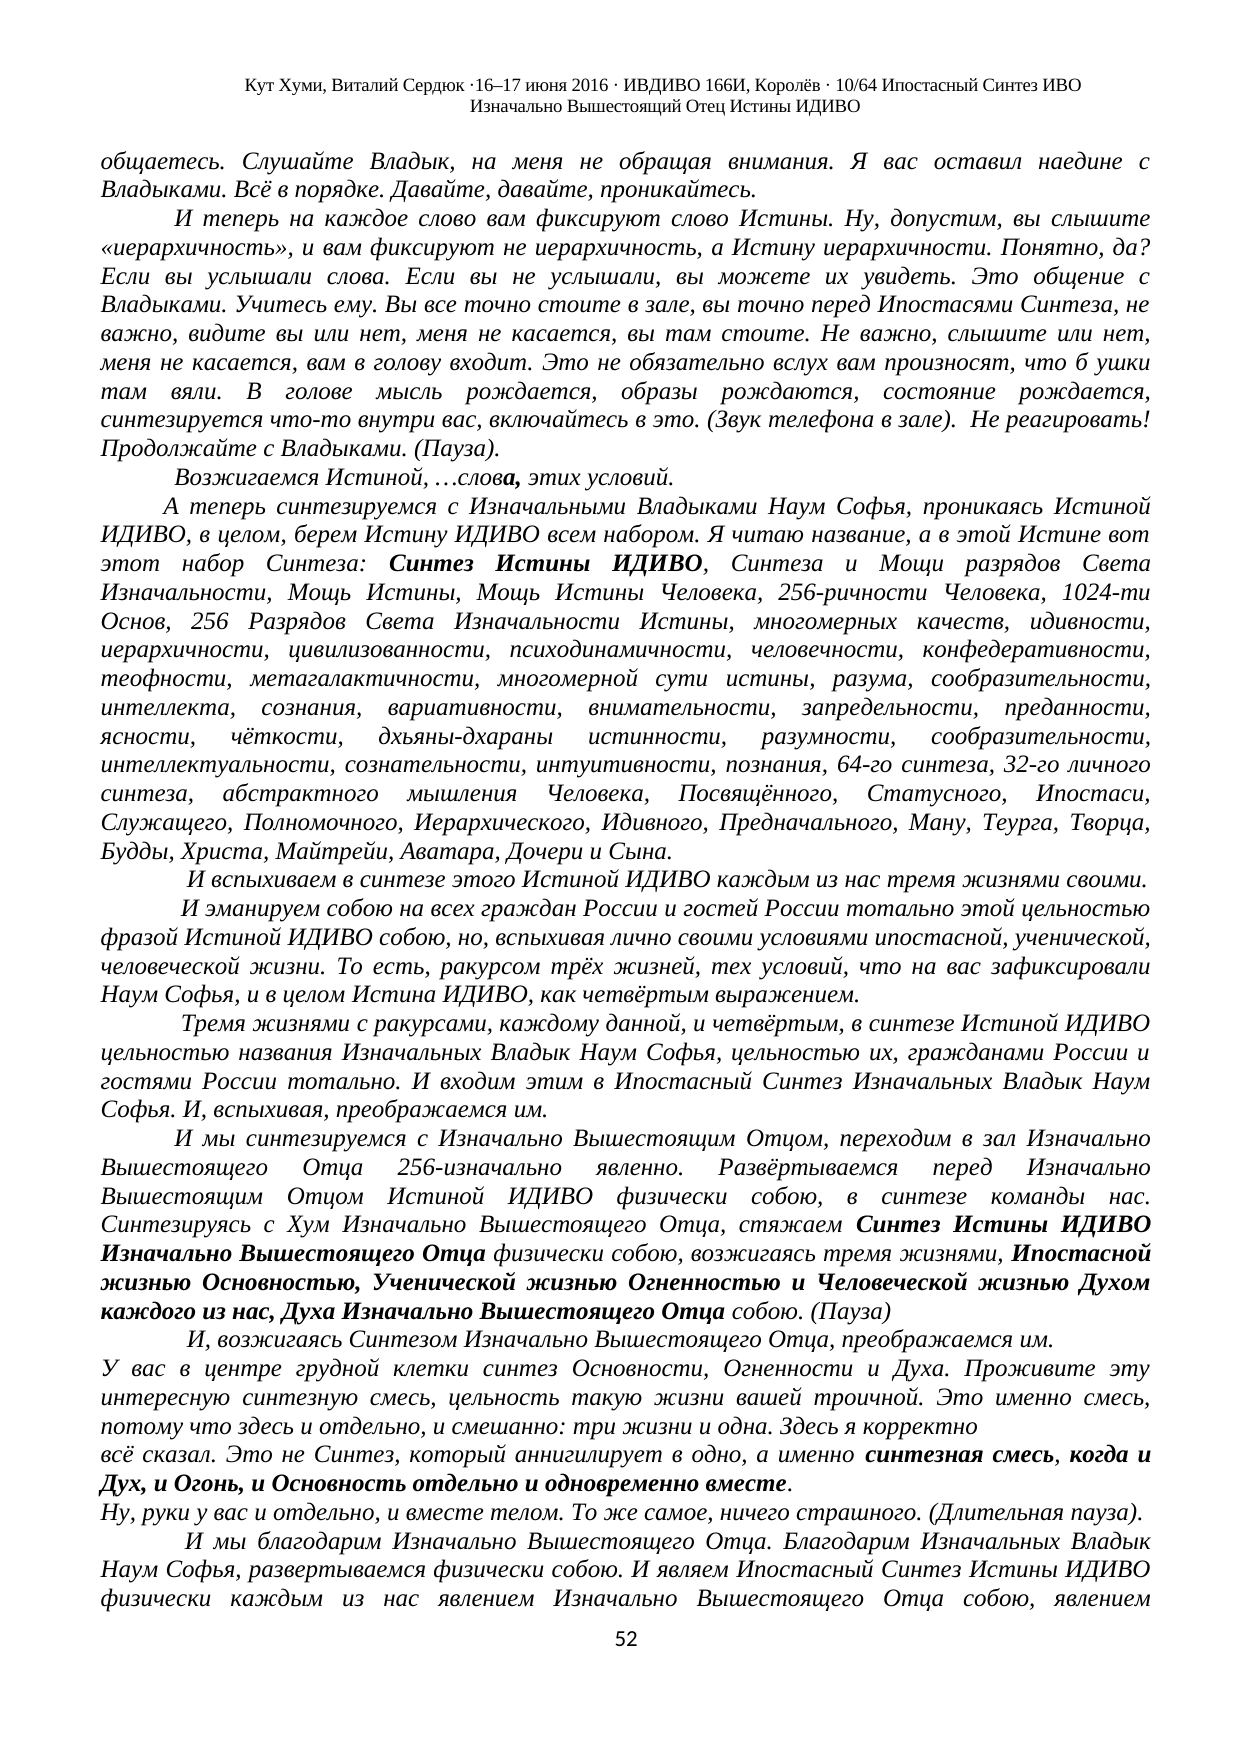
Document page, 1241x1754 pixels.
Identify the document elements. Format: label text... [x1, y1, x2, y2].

text А теперь синтезируемся с Изначальными Владыками Наум Софья, проникаясь Истиной ИДИВО, в целом, берем Истину ИДИВО всем набором. Я читаю название, а в этой Истине вот этот набор Синтеза: Синтез Истины ИДИВО, Синтеза и Мощи разрядов Света Изначальности, Мощь Истины, Мощь Истины Человека, 256-ричности Человека, 1024-ти Основ, 256 Разрядов Света Изначальности Истины, многомерных качеств, идивности, иерархичности, цивилизованности, психодинамичности, человечности, конфедеративности, теофности, метагалактичности, многомерной сути истины, разума, сообразительности, интеллекта, сознания, вариативности, внимательности, запредельности, преданности, ясности, чёткости, дхьяны-дхараны истинности, разумности, сообразительности, интеллектуальности, сознательности, интуитивности, познания, 64-го синтеза, 32-го личного синтеза, абстрактного мышления Человека, Посвящённого, Статусного, Ипостаси, Служащего, Полномочного, Иерархического, Идивного, Предначального, Ману, Теурга, Творца, Будды, Христа, Майтрейи, Аватара, Дочери и Сына. [100, 491, 1152, 864]
text всё сказал. Это не Синтез, который аннигилирует в одно, а именно синтезная смесь, когда и Дух, и Огонь, и Основность отдельно и одновременно вместе. [100, 1439, 1152, 1497]
text И мы синтезируемся с Изначально Вышестоящим Отцом, переходим в зал Изначально Вышестоящего Отца 256-изначально явленно. Развёртываемся перед Изначально Вышестоящим Отцом Истиной ИДИВО физически собою, в синтезе команды нас. Синтезируясь с Хум Изначально Вышестоящего Отца, стяжаем Синтез Истины ИДИВО Изначально Вышестоящего Отца физически собою, возжигаясь тремя жизнями, Ипостасной жизнью Основностью, Ученической жизнью Огненностью и Человеческой жизнью Духом каждого из нас, Духа Изначально Вышестоящего Отца собою. (Пауза) [100, 1123, 1152, 1324]
text Возжигаемся Истиной, …слова, этих условий. [100, 462, 1152, 491]
text И, возжигаясь Синтезом Изначально Вышестоящего Отца, преображаемся им. [100, 1324, 1152, 1353]
text И вспыхиваем в синтезе этого Истиной ИДИВО каждым из нас тремя жизнями своими. [100, 864, 1152, 893]
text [100, 1526, 1152, 1612]
text И эманируем собою на всех граждан России и гостей России тотально этой цельностью фразой Истиной ИДИВО собою, но, вспыхивая лично своими условиями ипостасной, ученической, человеческой жизни. То есть, ракурсом трёх жизней, тех условий, что на вас зафиксировали Наум Софья, и в целом Истина ИДИВО, как четвёртым выражением. [100, 893, 1152, 1008]
text Тремя жизнями с ракурсами, каждому данной, и четвёртым, в синтезе Истиной ИДИВО цельностью названия Изначальных Владык Наум Софья, цельностью их, гражданами России и гостями России тотально. И входим этим в Ипостасный Синтез Изначальных Владык Наум Софья. И, вспыхивая, преображаемся им. [100, 1008, 1152, 1123]
text У вас в центре грудной клетки синтез Основности, Огненности и Духа. Проживите эту интересную синтезную смесь, цельность такую жизни вашей троичной. Это именно смесь, потому что здесь и отдельно, и смешанно: три жизни и одна. Здесь я корректно [100, 1353, 1152, 1439]
text И теперь на каждое слово вам фиксируют слово Истины. Ну, допустим, вы слышите «иерархичность», и вам фиксируют не иерархичность, а Истину иерархичности. Понятно, да? Если вы услышали слова. Если вы не услышали, вы можете их увидеть. Это общение с Владыками. Учитесь ему. Вы все точно стоите в зале, вы точно перед Ипостасями Синтеза, не важно, видите вы или нет, меня не касается, вы там стоите. Не важно, слышите или нет, меня не касается, вам в голову входит. Это не обязательно вслух вам произносят, что б ушки там вяли. В голове мысль рождается, образы рождаются, состояние рождается, синтезируется что-то внутри вас, включайтесь в это. (Звук телефона в зале). Не реагировать! Продолжайте с Владыками. (Пауза). [100, 203, 1152, 462]
text Ну, руки у вас и отдельно, и вместе телом. То же самое, ничего страшного. (Длительная пауза). [100, 1497, 1152, 1526]
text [100, 146, 1152, 203]
